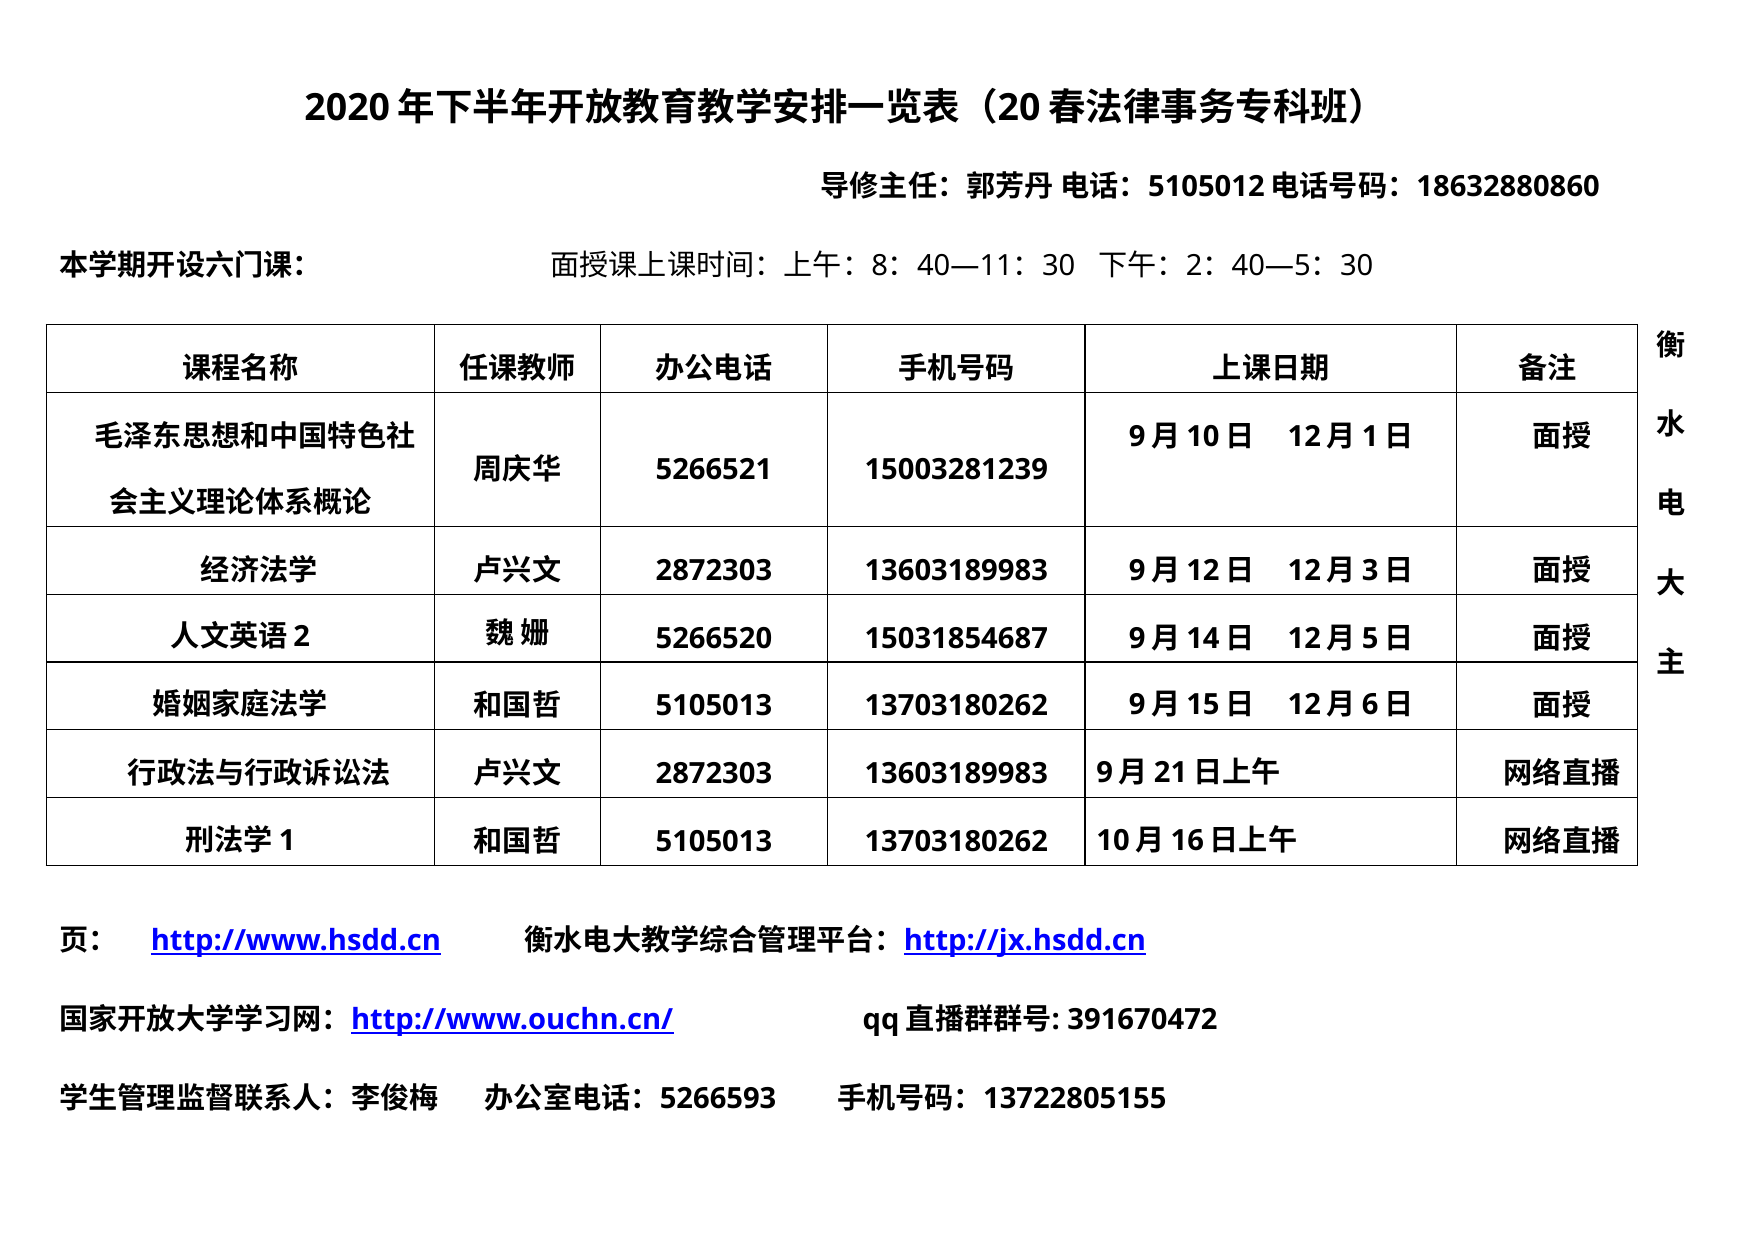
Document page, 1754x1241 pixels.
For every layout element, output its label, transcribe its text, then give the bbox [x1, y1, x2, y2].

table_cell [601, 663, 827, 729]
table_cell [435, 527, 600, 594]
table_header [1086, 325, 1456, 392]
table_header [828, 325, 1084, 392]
text 本学期开设六门课： 面授课上课时间：上午：8：40—11：30 下午：2：40—5：30 [59, 223, 1695, 303]
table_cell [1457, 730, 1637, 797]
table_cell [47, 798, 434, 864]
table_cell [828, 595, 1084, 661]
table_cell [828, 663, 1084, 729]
text 学生管理监督联系人：李俊梅 办公室电话：5266593 手机号码：13722805155 [59, 1057, 1695, 1136]
text 衡水电大主页： http://www.hsdd.cn 衡水电大教学综合管理平台：http://jx.hsdd.cn [59, 303, 1695, 977]
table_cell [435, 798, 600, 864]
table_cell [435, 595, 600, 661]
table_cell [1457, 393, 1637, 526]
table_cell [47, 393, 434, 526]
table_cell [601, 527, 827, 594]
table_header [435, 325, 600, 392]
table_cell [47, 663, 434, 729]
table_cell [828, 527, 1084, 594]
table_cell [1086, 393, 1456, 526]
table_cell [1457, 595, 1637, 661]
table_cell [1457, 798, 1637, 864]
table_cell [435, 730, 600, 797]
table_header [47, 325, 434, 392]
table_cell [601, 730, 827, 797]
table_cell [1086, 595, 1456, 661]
text 2020年下半年开放教育教学安排一览表（20春法律事务专科班） [59, 64, 1695, 144]
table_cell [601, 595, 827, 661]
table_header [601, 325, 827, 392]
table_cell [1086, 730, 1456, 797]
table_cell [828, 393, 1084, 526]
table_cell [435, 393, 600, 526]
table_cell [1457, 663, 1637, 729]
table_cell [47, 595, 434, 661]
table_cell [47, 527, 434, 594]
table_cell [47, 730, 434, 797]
text 导修主任：郭芳丹 电话：5105012电话号码：18632880860 [59, 144, 1695, 223]
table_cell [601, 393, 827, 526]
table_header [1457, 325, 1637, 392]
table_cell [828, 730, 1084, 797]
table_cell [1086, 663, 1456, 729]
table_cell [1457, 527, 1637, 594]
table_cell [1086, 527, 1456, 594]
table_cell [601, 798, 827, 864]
text 国家开放大学学习网：http://www.ouchn.cn/ qq直播群群号: 391670472 [59, 977, 1695, 1057]
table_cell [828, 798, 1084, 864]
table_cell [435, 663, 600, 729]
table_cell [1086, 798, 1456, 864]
